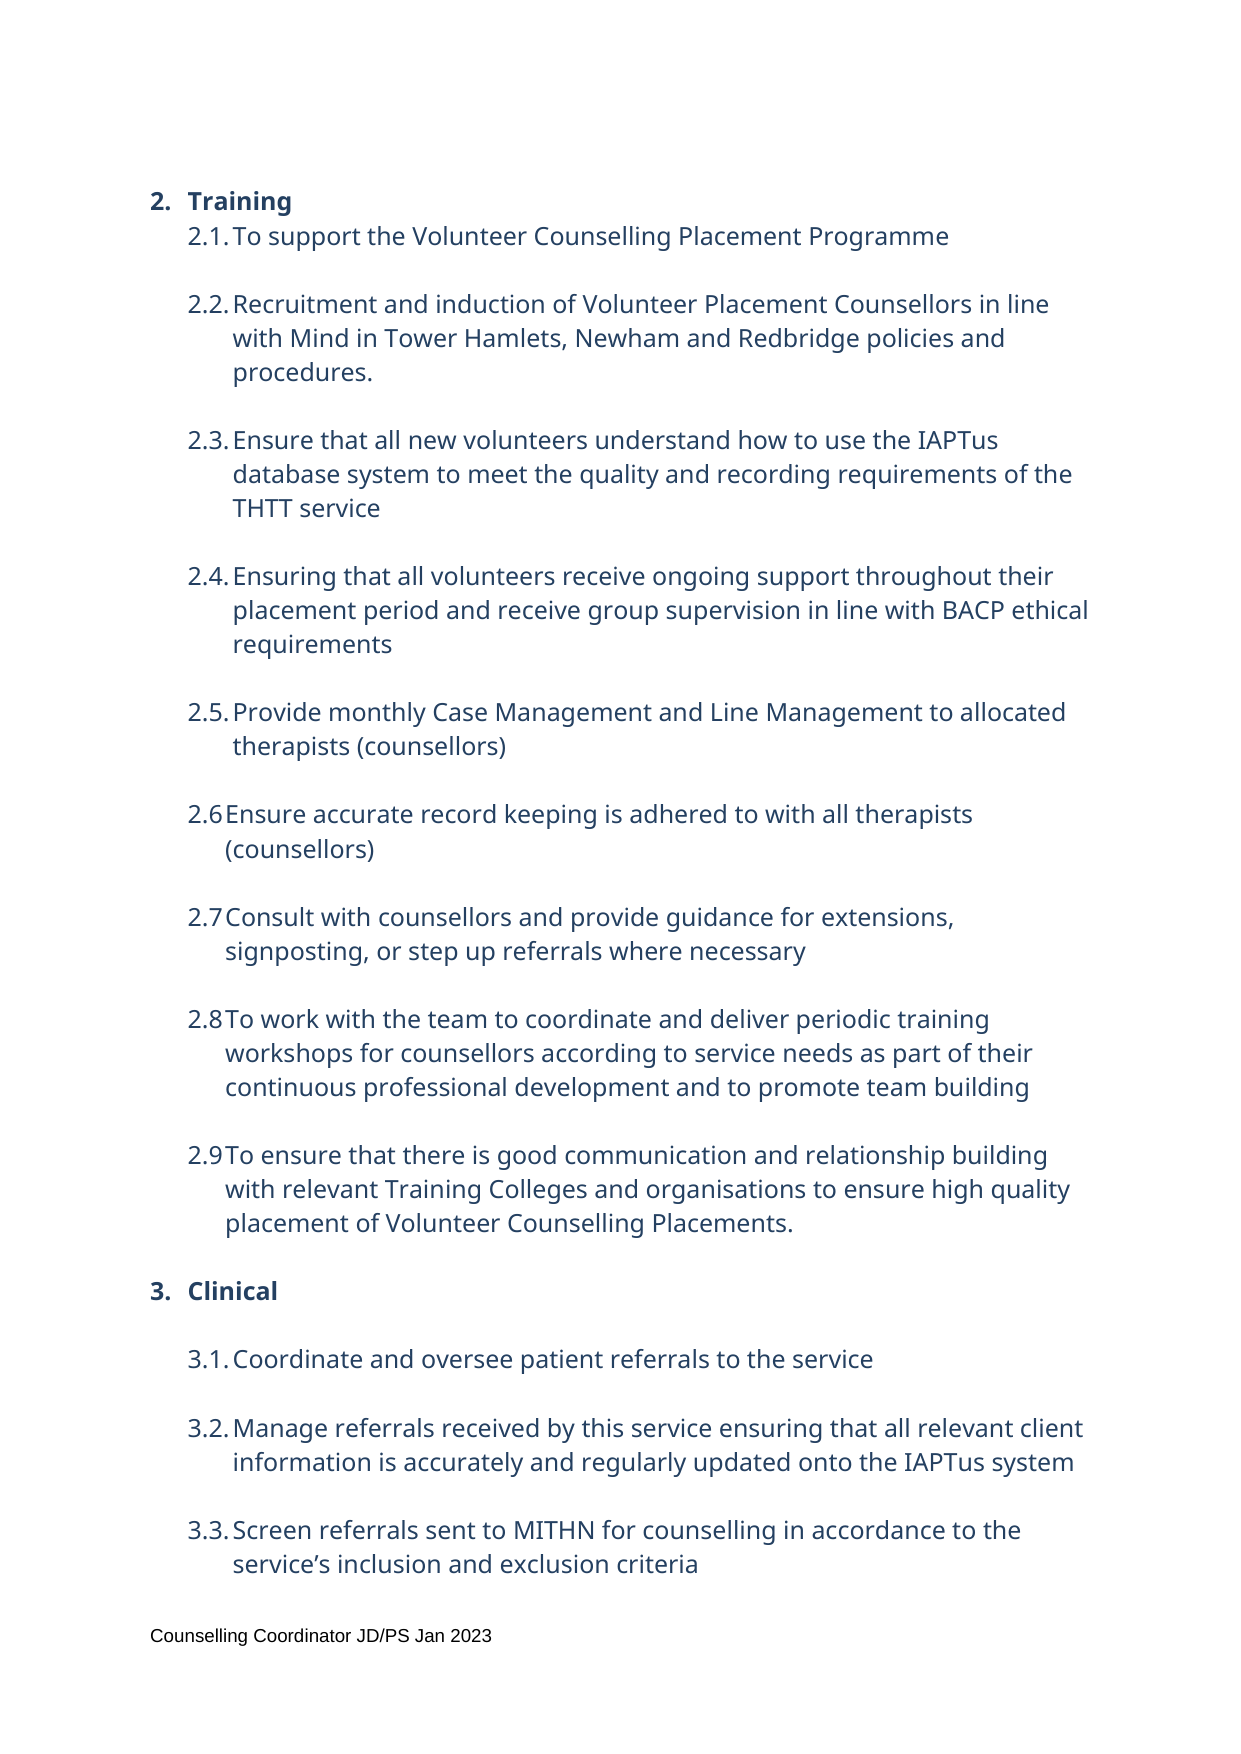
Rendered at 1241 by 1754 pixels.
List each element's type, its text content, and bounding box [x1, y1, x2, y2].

list To ensure that there is good communication and relationship building with relevant Training Colleges and organisations to ensure high quality placement of Volunteer Counselling Placements. [187, 1138, 1090, 1240]
list Manage referrals received by this service ensuring that all relevant client information is accurately and regularly updated onto the IAPTus system [187, 1410, 1090, 1478]
list To work with the team to coordinate and deliver periodic training workshops for counsellors according to service needs as part of their continuous professional development and to promote team building [187, 1002, 1090, 1104]
list Training [150, 184, 1090, 218]
list Ensure that all new volunteers understand how to use the IAPTus database system to meet the quality and recording requirements of the THTT service [187, 422, 1090, 525]
list Provide monthly Case Management and Line Management to allocated therapists (counsellors) [187, 695, 1090, 763]
list To support the Volunteer Counselling Placement Programme [187, 218, 1090, 252]
list Coordinate and oversee patient referrals to the service [187, 1342, 1090, 1376]
list Recruitment and induction of Volunteer Placement Counsellors in line with Mind in Tower Hamlets, Newham and Redbridge policies and procedures. [187, 286, 1090, 388]
list Ensuring that all volunteers receive ongoing support throughout their placement period and receive group supervision in line with BACP ethical requirements [187, 559, 1090, 661]
list Ensure accurate record keeping is adhered to with all therapists (counsellors) [187, 797, 1090, 865]
list Clinical [150, 1274, 1090, 1308]
list Consult with counsellors and provide guidance for extensions, signposting, or step up referrals where necessary [187, 899, 1090, 967]
list Screen referrals sent to MITHN for counselling in accordance to the service’s inclusion and exclusion criteria [187, 1512, 1090, 1581]
